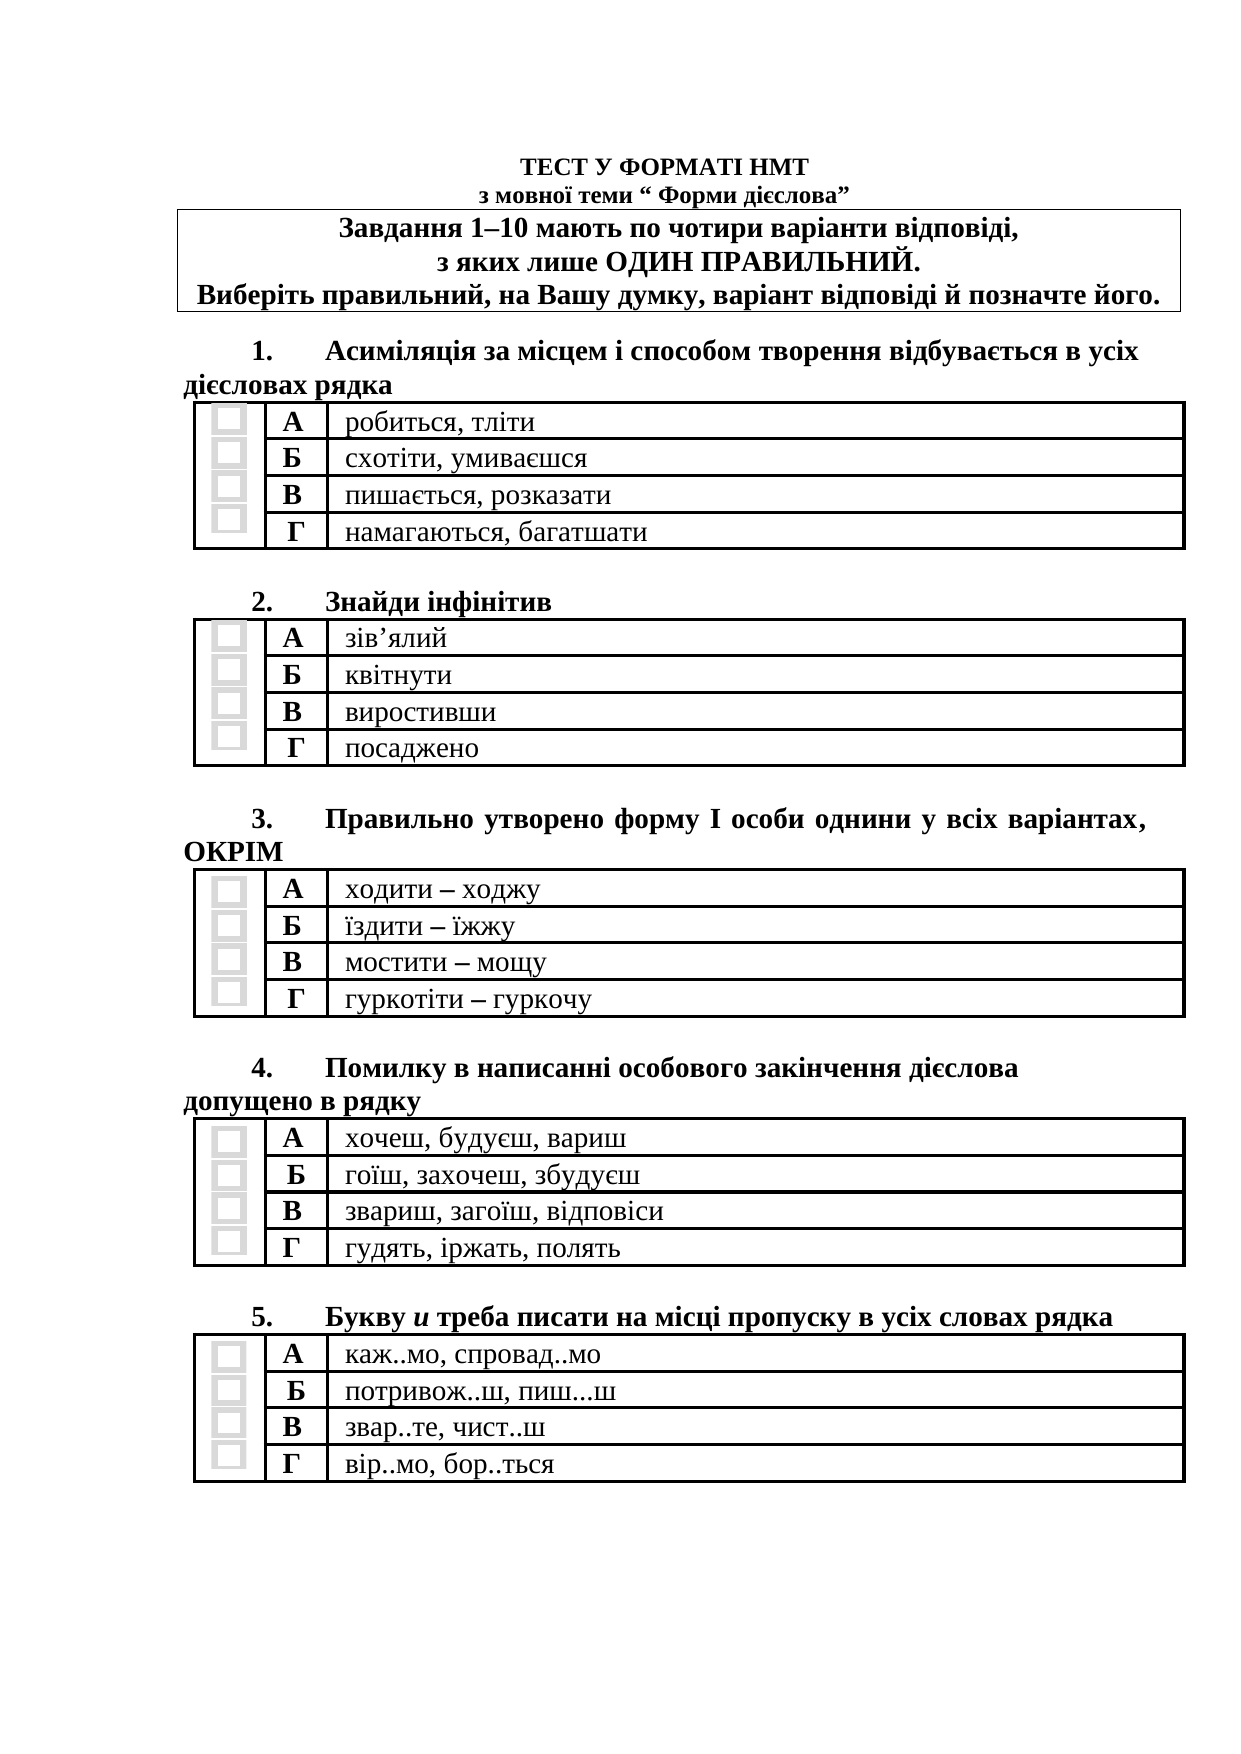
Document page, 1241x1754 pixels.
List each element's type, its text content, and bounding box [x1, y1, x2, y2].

table_cell звариш, загоїш, відповіси [329, 1194, 1182, 1227]
table_header каж..мо, спровад..мо [329, 1336, 1182, 1369]
table_cell В [267, 1194, 326, 1227]
picture [211, 1341, 247, 1469]
list Помилку в написанні особового закінчення дієслова допущено в рядку [183, 1050, 1146, 1117]
table_cell мостити – мощу [329, 944, 1182, 978]
table_cell схотіти, умиваєшся [329, 440, 1182, 474]
table_header А [267, 621, 326, 654]
table_header А [267, 871, 326, 904]
table_header [196, 404, 264, 547]
table_cell Г [267, 731, 326, 764]
list Асиміляція за місцем і способом творення відбувається в усіх дієсловах рядка [183, 333, 1146, 401]
picture [211, 876, 247, 1006]
table_cell В [267, 477, 326, 511]
table_cell Б [267, 908, 326, 941]
table_cell В [267, 694, 326, 727]
table_cell Г [267, 514, 326, 547]
table_cell потривож..ш, пиш...ш [329, 1373, 1182, 1406]
table_header [196, 871, 264, 1014]
table_cell Г [267, 1446, 326, 1479]
table_cell Б [267, 657, 326, 691]
table_cell В [267, 944, 326, 978]
list Правильно утворено форму І особи однини у всіх варіантах, ОКРІМ [183, 801, 1146, 868]
picture [211, 620, 247, 750]
table_cell посаджено [329, 731, 1182, 764]
table_cell квітнути [329, 657, 1182, 691]
table_header зів’ялий [329, 621, 1182, 654]
table_header [196, 1336, 264, 1479]
table_cell В [267, 1409, 326, 1443]
text ТЕСТ У ФОРМАТІ НМТ [177, 152, 1152, 180]
table_cell намагаються, багатшати [329, 514, 1182, 547]
table_cell гоїш, захочеш, збудуєш [329, 1157, 1182, 1190]
table_cell Г [267, 1230, 326, 1264]
picture [211, 1126, 247, 1255]
table_cell Б [267, 1373, 326, 1406]
table_cell Г [267, 981, 326, 1014]
table_header [196, 621, 264, 764]
list Знайди інфінітив [183, 584, 1146, 617]
table_cell звар..те, чист..ш [329, 1409, 1182, 1443]
table_cell гудять, іржать, полять [329, 1230, 1182, 1264]
table_header робиться, тліти [329, 404, 1182, 437]
list Букву и треба писати на місці пропуску в усіх словах рядка [183, 1299, 1146, 1333]
table_header ходити – ходжу [329, 871, 1182, 904]
table_header [196, 1120, 264, 1264]
table_cell Б [267, 1157, 326, 1190]
table_cell виростивши [329, 694, 1182, 727]
table_header Завдання 1–10 мають по чотири варіанти відповіді, з яких лише ОДИН ПРАВИЛЬНИЙ. Виберіть правильний, на Вашу думку, варіант відповіді й позначте його. [178, 210, 1180, 311]
table_cell гуркотіти – гуркочу [329, 981, 1182, 1014]
table_header А [267, 1336, 326, 1369]
picture [211, 403, 247, 533]
table_cell їздити – їжжу [329, 908, 1182, 941]
table_header А [267, 1120, 326, 1154]
table_cell Б [267, 440, 326, 474]
table_header А [267, 404, 326, 437]
table_cell пишається, розказати [329, 477, 1182, 511]
table_cell вір..мо, бор..ться [329, 1446, 1182, 1479]
text з мовної теми “ Форми дієслова” [177, 180, 1152, 209]
table_header хочеш, будуєш, вариш [329, 1120, 1182, 1154]
